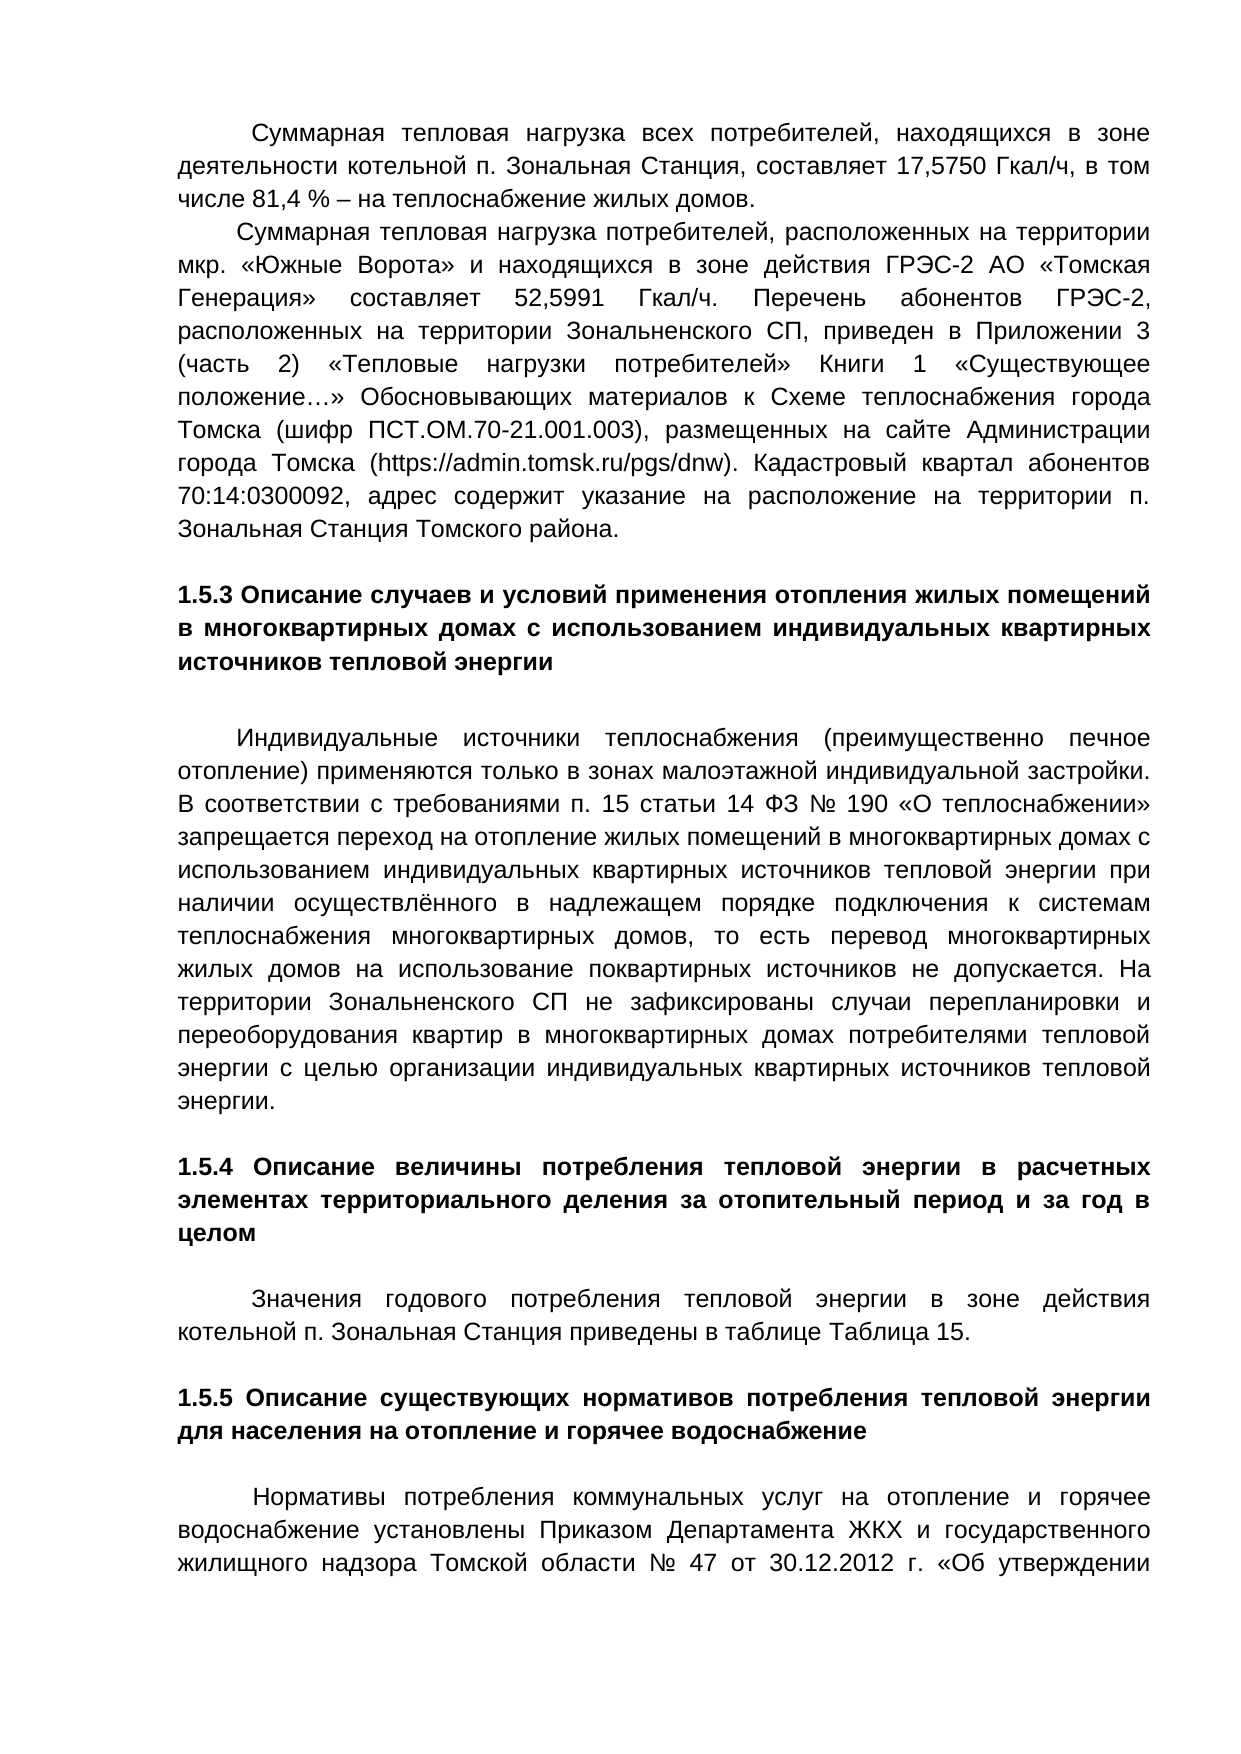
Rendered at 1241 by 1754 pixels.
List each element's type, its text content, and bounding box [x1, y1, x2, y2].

text Суммарная тепловая нагрузка потребителей, расположенных на территории мкр. «Южные Ворота» и находящихся в зоне действия ГРЭС-2 АО «Томская Генерация» составляет 52,5991 Гкал/ч. Перечень абонентов ГРЭС-2, расположенных на территории Зональненского СП, приведен в Приложении 3 (часть 2) «Тепловые нагрузки потребителей» Книги 1 «Существующее положение…» Обосновывающих материалов к Схеме теплоснабжения города Томска (шифр ПСТ.ОМ.70-21.001.003), размещенных на сайте Администрации города Томска (https://admin.tomsk.ru/pgs/dnw). Кадастровый квартал абонентов 70:14:0300092, адрес содержит указание на расположение на территории п. Зональная Станция Томского района. [177, 217, 1152, 543]
subtitle 1.5.5 Описание существующих нормативов потребления тепловой энергии для населения на отопление и горячее водоснабжение [177, 1383, 1152, 1445]
text Индивидуальные источники теплоснабжения (преимущественно печное отопление) применяются только в зонах малоэтажной индивидуальной застройки. В соответствии с требованиями п. 15 статьи 14 ФЗ № 190 «О теплоснабжении» запрещается переход на отопление жилых помещений в многоквартирных домах с использованием индивидуальных квартирных источников тепловой энергии при наличии осуществлённого в надлежащем порядке подключения к системам теплоснабжения многоквартирных домов, то есть перевод многоквартирных жилых домов на использование поквартирных источников не допускается. На территории Зональненского СП не зафиксированы случаи перепланировки и переоборудования квартир в многоквартирных домах потребителями тепловой энергии с целью организации индивидуальных квартирных источников тепловой энергии. [177, 723, 1152, 1114]
text Суммарная тепловая нагрузка всех потребителей, находящихся в зоне деятельности котельной п. Зональная Станция, составляет 17,5750 Гкал/ч, в том числе 81,4 % – на теплоснабжение жилых домов. [177, 118, 1152, 213]
subtitle 1.5.4 Описание величины потребления тепловой энергии в расчетных элементах территориального деления за отопительный период и за год в целом [177, 1152, 1152, 1247]
text Значения годового потребления тепловой энергии в зоне действия котельной п. Зональная Станция приведены в таблице Таблица 15. [177, 1284, 1152, 1346]
subtitle 1.5.3 Описание случаев и условий применения отопления жилых помещений в многоквартирных домах с использованием индивидуальных квартирных источников тепловой энергии [177, 580, 1152, 675]
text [177, 1482, 1152, 1577]
